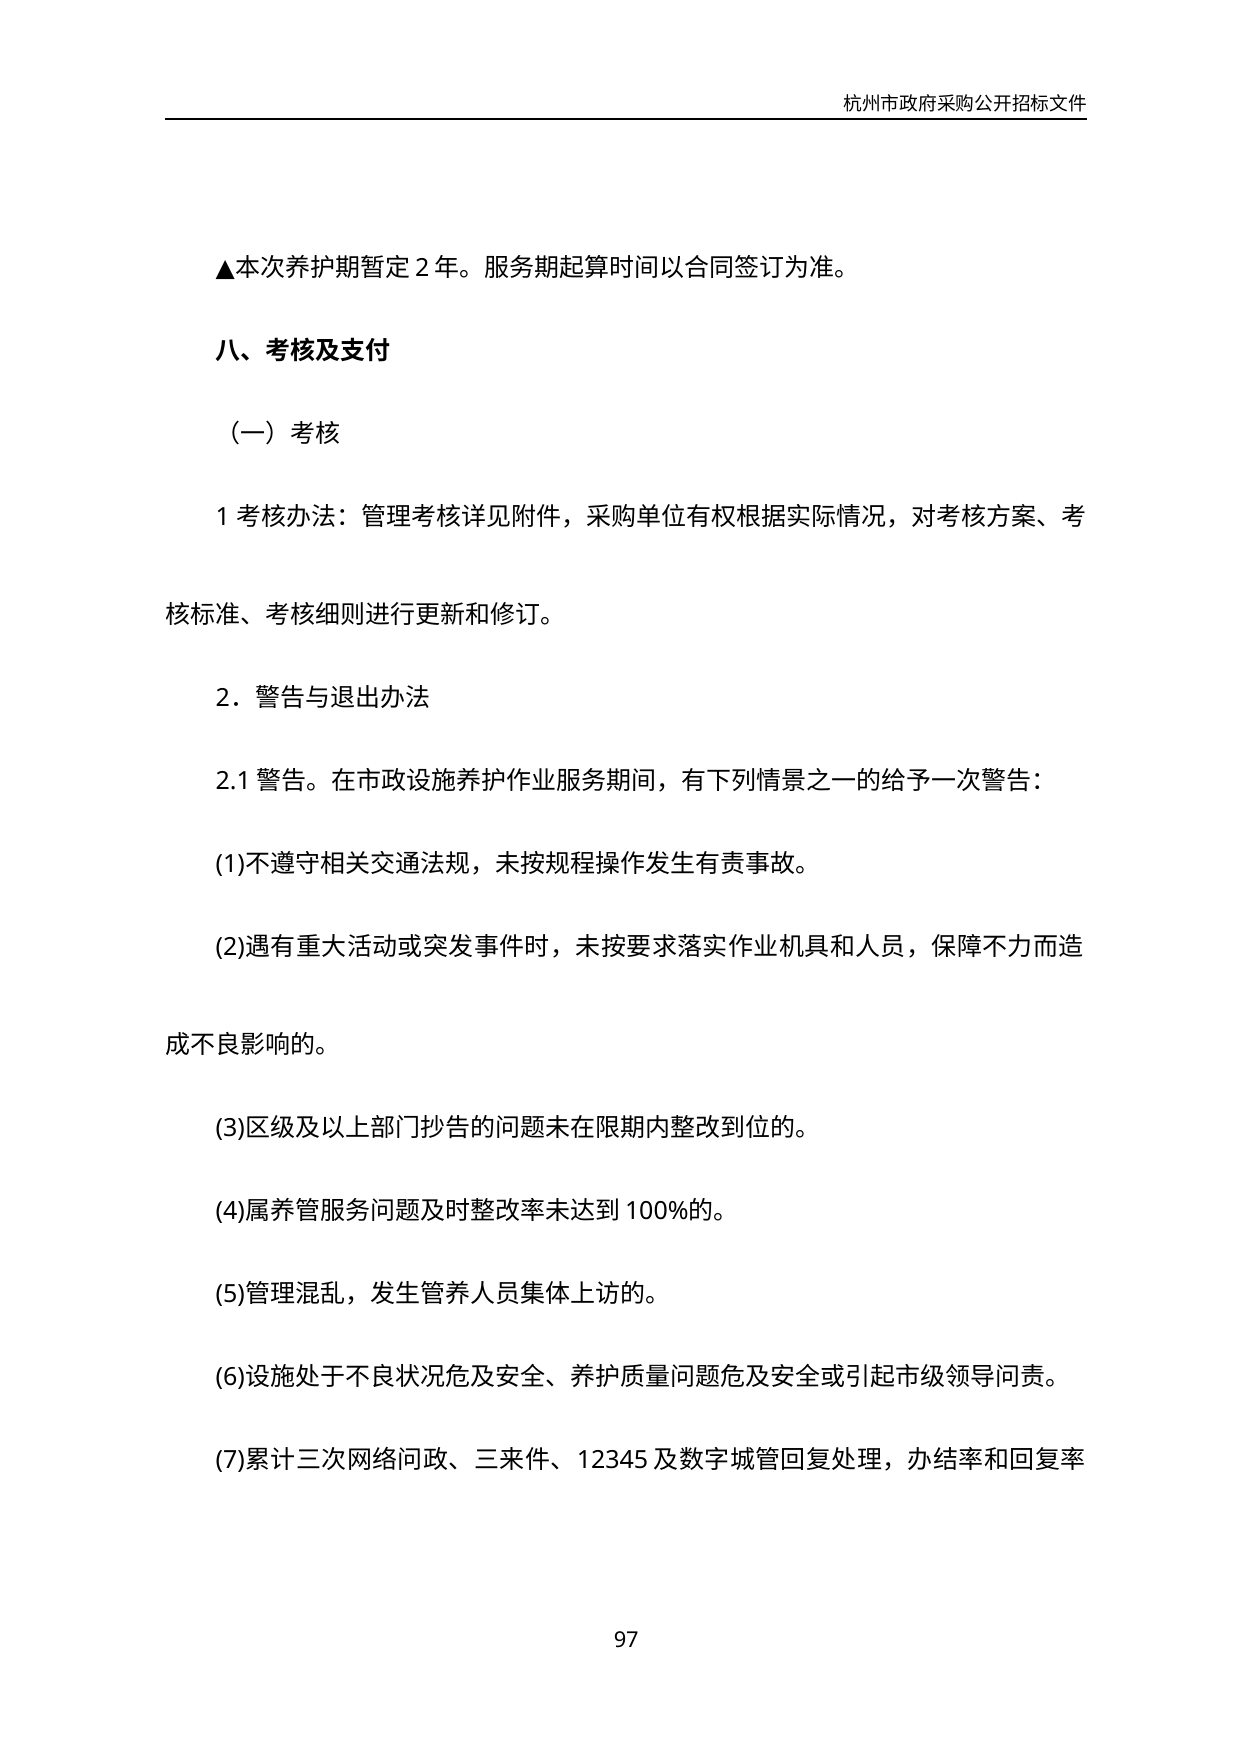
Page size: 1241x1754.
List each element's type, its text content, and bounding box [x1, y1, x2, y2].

text （一）考核 [165, 399, 1087, 464]
text (4)属养管服务问题及时整改率未达到100%的。 [165, 1176, 1087, 1241]
text (3)区级及以上部门抄告的问题未在限期内整改到位的。 [165, 1093, 1087, 1158]
text 2．警告与退出办法 [165, 663, 1087, 728]
text (5)管理混乱，发生管养人员集体上访的。 [165, 1259, 1087, 1324]
text ▲本次养护期暂定2年。服务期起算时间以合同签订为准。 [165, 233, 1087, 298]
text (1)不遵守相关交通法规，未按规程操作发生有责事故。 [165, 829, 1087, 894]
text (6)设施处于不良状况危及安全、养护质量问题危及安全或引起市级领导问责。 [165, 1342, 1087, 1407]
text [165, 1425, 1087, 1490]
text 1 考核办法：管理考核详见附件，采购单位有权根据实际情况，对考核方案、考核标准、考核细则进行更新和修订。 [165, 482, 1087, 645]
text 2.1警告。在市政设施养护作业服务期间，有下列情景之一的给予一次警告： [165, 746, 1087, 811]
text (2)遇有重大活动或突发事件时，未按要求落实作业机具和人员，保障不力而造成不良影响的。 [165, 912, 1087, 1075]
text 八、考核及支付 [165, 316, 1087, 381]
